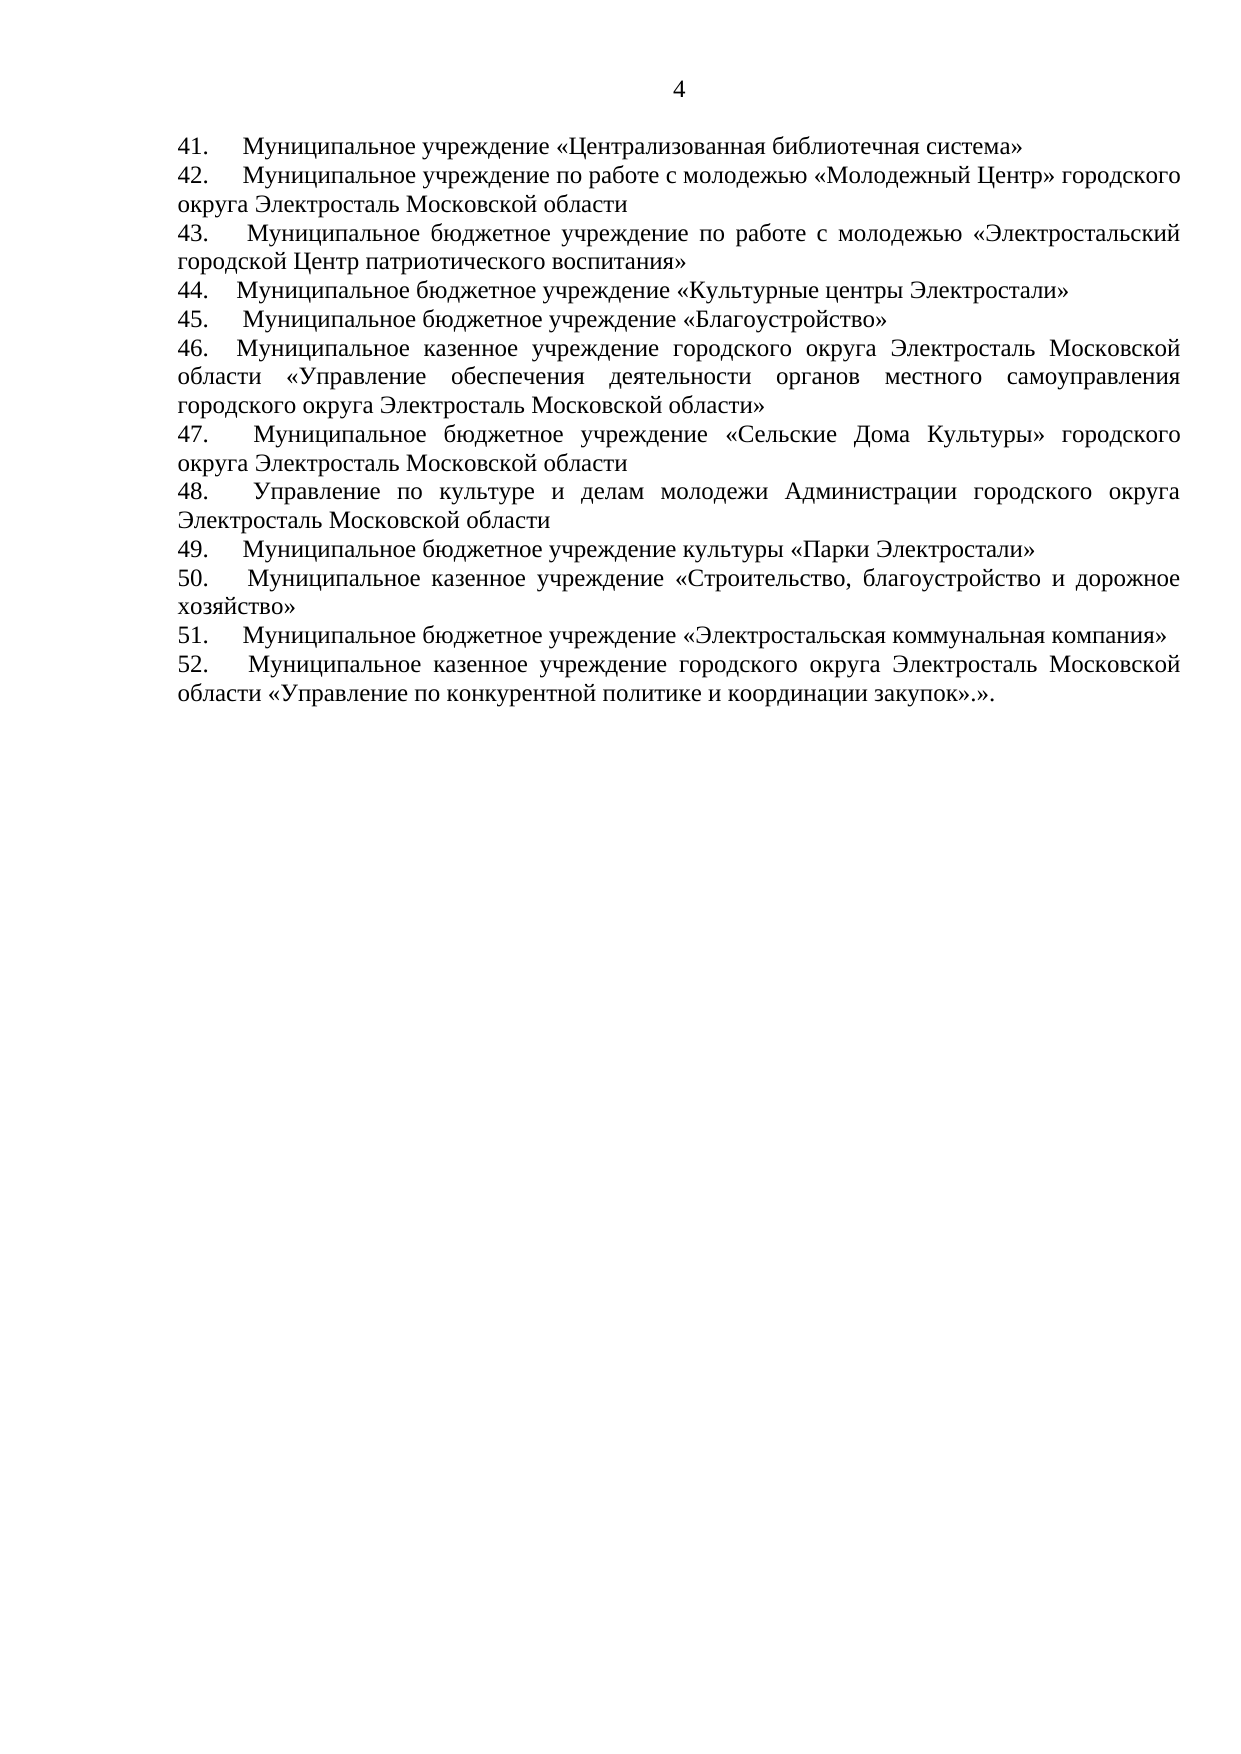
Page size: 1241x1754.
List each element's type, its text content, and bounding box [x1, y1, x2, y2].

list Муниципальное казенное учреждение городского округа Электросталь Московской области «Управление по конкурентной политике и координации закупок».». [177, 649, 1181, 706]
list Муниципальное бюджетное учреждение «Электростальская коммунальная компания» [177, 620, 1181, 649]
list Муниципальное казенное учреждение «Строительство, благоустройство и дорожное хозяйство» [177, 563, 1181, 620]
list Муниципальное бюджетное учреждение «Сельские Дома Культуры» городского округа Электросталь Московской области [177, 419, 1181, 476]
list Муниципальное учреждение «Централизованная библиотечная система» [177, 131, 1181, 160]
list Муниципальное бюджетное учреждение «Благоустройство» [177, 304, 1181, 333]
list Муниципальное бюджетное учреждение «Культурные центры Электростали» [177, 275, 1181, 304]
list Муниципальное бюджетное учреждение по работе с молодежью «Электростальский городской Центр патриотического воспитания» [177, 218, 1181, 275]
list Муниципальное учреждение по работе с молодежью «Молодежный Центр» городского округа Электросталь Московской области [177, 160, 1181, 218]
list Муниципальное казенное учреждение городского округа Электросталь Московской области «Управление обеспечения деятельности органов местного самоуправления городского округа Электросталь Московской области» [177, 333, 1181, 419]
list Муниципальное бюджетное учреждение культуры «Парки Электростали» [177, 534, 1181, 563]
list Управление по культуре и делам молодежи Администрации городского округа Электросталь Московской области [177, 476, 1181, 534]
